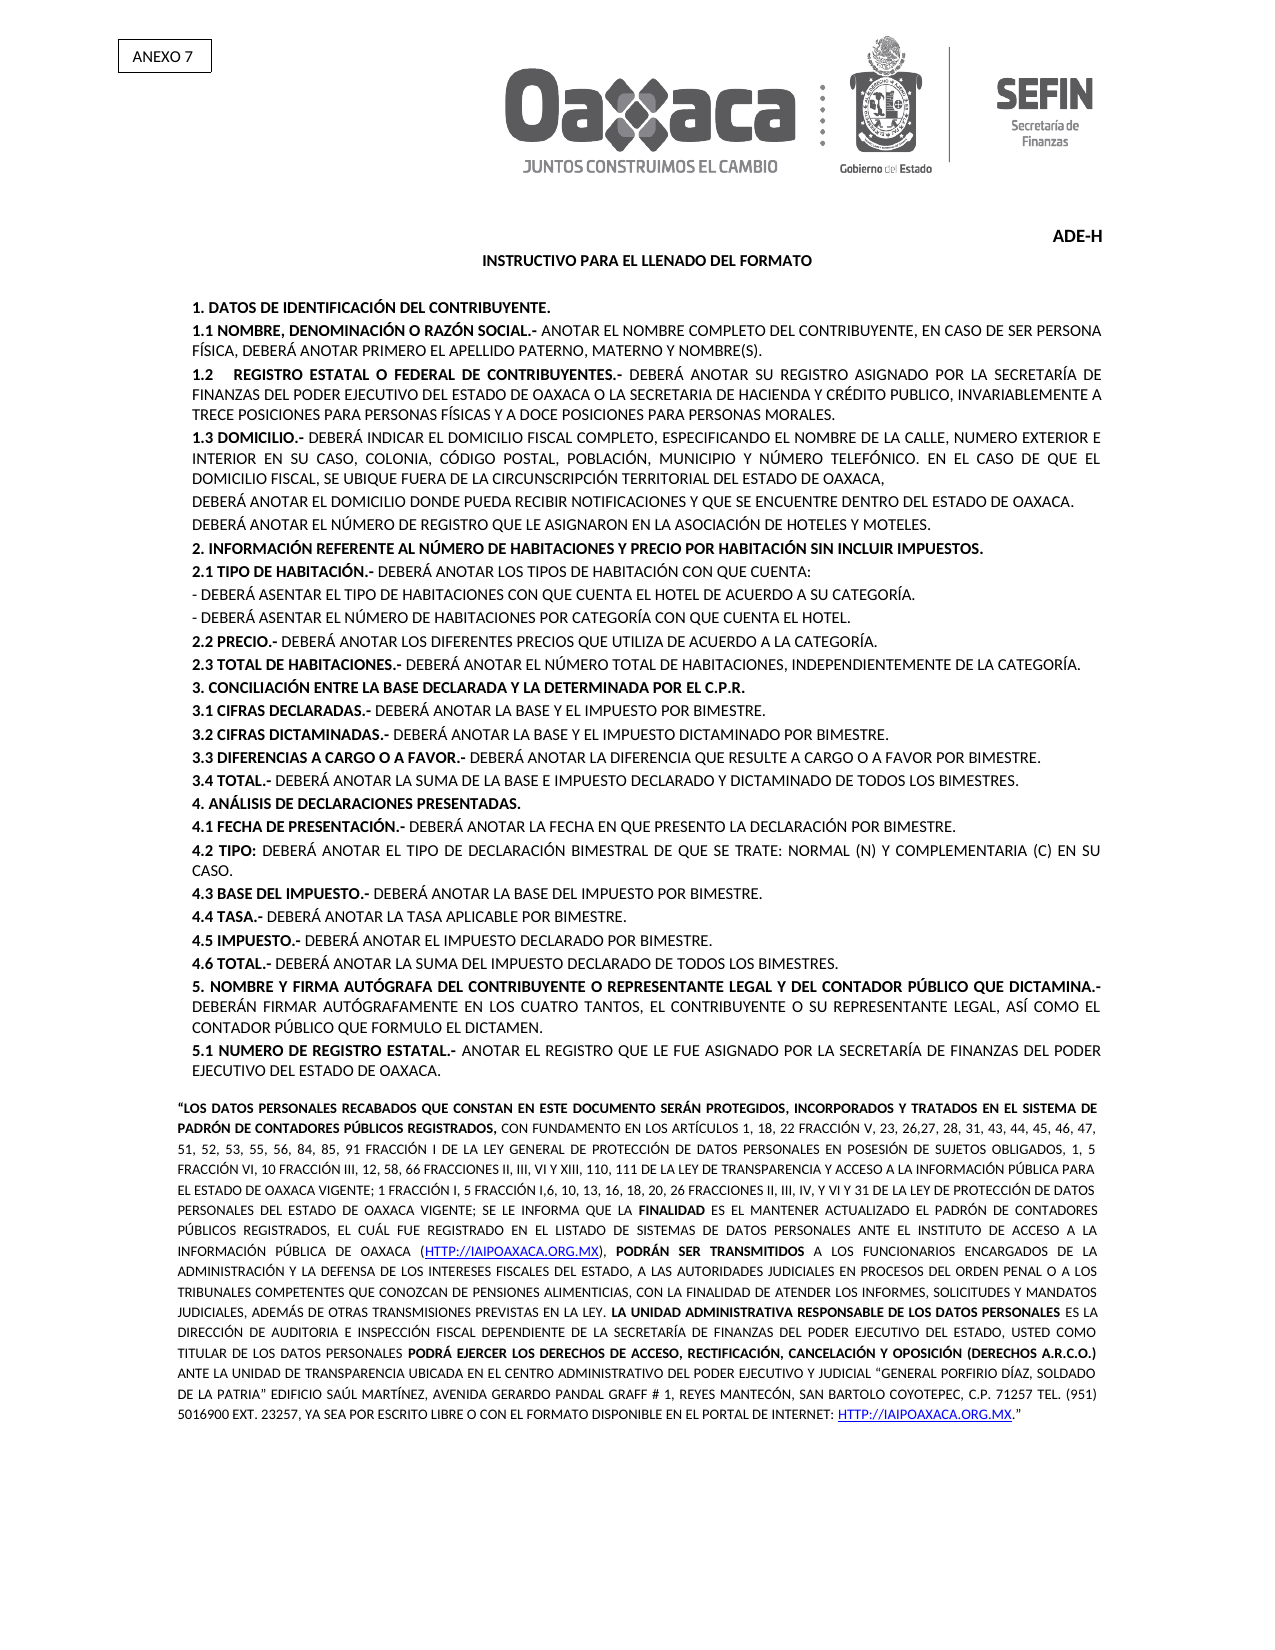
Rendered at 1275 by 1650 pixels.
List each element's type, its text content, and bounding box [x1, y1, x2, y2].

text 4.5 IMPUESTO.- DEBERÁ ANOTAR EL IMPUESTO DECLARADO POR BIMESTRE. [192, 930, 1102, 950]
text 3.1 CIFRAS DECLARADAS.- DEBERÁ ANOTAR LA BASE Y EL IMPUESTO POR BIMESTRE. [192, 701, 1102, 721]
text INSTRUCTIVO PARA EL LLENADO DEL FORMATO [192, 251, 1102, 271]
list “LOS DATOS PERSONALES RECABADOS QUE CONSTAN EN ESTE DOCUMENTO SERÁN PROTEGIDOS, INCORPORADOS Y TRATADOS EN EL SISTEMA DE PADRÓN DE CONTADORES PÚBLICOS REGISTRADOS, CON FUNDAMENTO EN LOS ARTÍCULOS 1, 18, 22 FRACCIÓN V, 23, 26,27, 28, 31, 43, 44, 45, 46, 47, 51, 52, 53, 55, 56, 84, 85, 91 FRACCIÓN I DE LA LEY GENERAL DE PROTECCIÓN DE DATOS PERSONALES EN POSESIÓN DE SUJETOS OBLIGADOS, 1, 5 FRACCIÓN VI, 10 FRACCIÓN III, 12, 58, 66 FRACCIONES II, III, VI Y XIII, 110, 111 DE LA LEY DE TRANSPARENCIA Y ACCESO A LA INFORMACIÓN PÚBLICA PARA EL ESTADO DE OAXACA VIGENTE; 1 FRACCIÓN I, 5 FRACCIÓN I,6, 10, 13, 16, 18, 20, 26 FRACCIONES II, III, IV, Y VI Y 31 DE LA LEY DE PROTECCIÓN DE DATOS PERSONALES DEL ESTADO DE OAXACA VIGENTE; SE LE INFORMA QUE LA FINALIDAD ES EL MANTENER ACTUALIZADO EL PADRÓN DE CONTADORES PÚBLICOS REGISTRADOS, EL CUÁL FUE REGISTRADO EN EL LISTADO DE SISTEMAS DE DATOS PERSONALES ANTE EL INSTITUTO DE ACCESO A LA INFORMACIÓN PÚBLICA DE OAXACA (HTTP://IAIPOAXACA.ORG.MX), PODRÁN SER TRANSMITIDOS A LOS FUNCIONARIOS ENCARGADOS DE LA ADMINISTRACIÓN Y LA DEFENSA DE LOS INTERESES FISCALES DEL ESTADO, A LAS AUTORIDADES JUDICIALES EN PROCESOS DEL ORDEN PENAL O A LOS TRIBUNALES COMPETENTES QUE CONOZCAN DE PENSIONES ALIMENTICIAS, CON LA FINALIDAD DE ATENDER LOS INFORMES, SOLICITUDES Y MANDATOS JUDICIALES, ADEMÁS DE OTRAS TRANSMISIONES PREVISTAS EN LA LEY. LA UNIDAD ADMINISTRATIVA RESPONSABLE DE LOS DATOS PERSONALES ES LA DIRECCIÓN DE AUDITORIA E INSPECCIÓN FISCAL DEPENDIENTE DE LA SECRETARÍA DE FINANZAS DEL PODER EJECUTIVO DEL ESTADO, USTED COMO TITULAR DE LOS DATOS PERSONALES PODRÁ EJERCER LOS DERECHOS DE ACCESO, RECTIFICACIÓN, CANCELACIÓN Y OPOSICIÓN (DERECHOS A.R.C.O.) ANTE LA UNIDAD DE TRANSPARENCIA UBICADA EN EL CENTRO ADMINISTRATIVO DEL PODER EJECUTIVO Y JUDICIAL “GENERAL PORFIRIO DÍAZ, SOLDADO DE LA PATRIA” EDIFICIO SAÚL MARTÍNEZ, AVENIDA GERARDO PANDAL GRAFF # 1, REYES MANTECÓN, SAN BARTOLO COYOTEPEC, C.P. 71257 TEL. (951) 5016900 EXT. 23257, YA SEA POR ESCRITO LIBRE O CON EL FORMATO DISPONIBLE EN EL PORTAL DE INTERNET: HTTP://IAIPOAXACA.ORG.MX.” [177, 1099, 1098, 1423]
text 1. DATOS DE IDENTIFICACIÓN DEL CONTRIBUYENTE. [192, 297, 1102, 317]
text 5.1 NUMERO DE REGISTRO ESTATAL.- ANOTAR EL REGISTRO QUE LE FUE ASIGNADO POR LA SECRETARÍA DE FINANZAS DEL PODER EJECUTIVO DEL ESTADO DE OAXACA. [192, 1040, 1102, 1081]
text 2.1 TIPO DE HABITACIÓN.- DEBERÁ ANOTAR LOS TIPOS DE HABITACIÓN CON QUE CUENTA: [192, 561, 1102, 581]
text 5. NOMBRE Y FIRMA AUTÓGRAFA DEL CONTRIBUYENTE O REPRESENTANTE LEGAL Y DEL CONTADOR PÚBLICO QUE DICTAMINA.- DEBERÁN FIRMAR AUTÓGRAFAMENTE EN LOS CUATRO TANTOS, EL CONTRIBUYENTE O SU REPRESENTANTE LEGAL, ASÍ COMO EL CONTADOR PÚBLICO QUE FORMULO EL DICTAMEN. [192, 976, 1102, 1037]
text 4.2 TIPO: DEBERÁ ANOTAR EL TIPO DE DECLARACIÓN BIMESTRAL DE QUE SE TRATE: NORMAL (N) Y COMPLEMENTARIA (C) EN SU CASO. [192, 840, 1102, 881]
text - DEBERÁ ASENTAR EL NÚMERO DE HABITACIONES POR CATEGORÍA CON QUE CUENTA EL HOTEL. [192, 608, 1102, 628]
text 3. CONCILIACIÓN ENTRE LA BASE DECLARADA Y LA DETERMINADA POR EL C.P.R. [192, 677, 1102, 698]
text 2. INFORMACIÓN REFERENTE AL NÚMERO DE HABITACIONES Y PRECIO POR HABITACIÓN SIN INCLUIR IMPUESTOS. [192, 538, 1102, 558]
text 4. ANÁLISIS DE DECLARACIONES PRESENTADAS. [192, 793, 1102, 814]
text - DEBERÁ ASENTAR EL TIPO DE HABITACIONES CON QUE CUENTA EL HOTEL DE ACUERDO A SU CATEGORÍA. [192, 584, 1102, 605]
text 4.4 TASA.- DEBERÁ ANOTAR LA TASA APLICABLE POR BIMESTRE. [192, 907, 1102, 927]
text 4.1 FECHA DE PRESENTACIÓN.- DEBERÁ ANOTAR LA FECHA EN QUE PRESENTO LA DECLARACIÓN POR BIMESTRE. [192, 817, 1102, 837]
text 1.3 DOMICILIO.- DEBERÁ INDICAR EL DOMICILIO FISCAL COMPLETO, ESPECIFICANDO EL NOMBRE DE LA CALLE, NUMERO EXTERIOR E INTERIOR EN SU CASO, COLONIA, CÓDIGO POSTAL, POBLACIÓN, MUNICIPIO Y NÚMERO TELEFÓNICO. EN EL CASO DE QUE EL DOMICILIO FISCAL, SE UBIQUE FUERA DE LA CIRCUNSCRIPCIÓN TERRITORIAL DEL ESTADO DE OAXACA, [192, 428, 1102, 488]
text 1.1 NOMBRE, DENOMINACIÓN O RAZÓN SOCIAL.- ANOTAR EL NOMBRE COMPLETO DEL CONTRIBUYENTE, EN CASO DE SER PERSONA FÍSICA, DEBERÁ ANOTAR PRIMERO EL APELLIDO PATERNO, MATERNO Y NOMBRE(S). [192, 320, 1102, 361]
text ADE-H [192, 225, 1102, 248]
picture [505, 36, 1093, 173]
text 2.3 TOTAL DE HABITACIONES.- DEBERÁ ANOTAR EL NÚMERO TOTAL DE HABITACIONES, INDEPENDIENTEMENTE DE LA CATEGORÍA. [192, 654, 1102, 674]
text 2.2 PRECIO.- DEBERÁ ANOTAR LOS DIFERENTES PRECIOS QUE UTILIZA DE ACUERDO A LA CATEGORÍA. [192, 631, 1102, 651]
text 1.2 REGISTRO ESTATAL O FEDERAL DE CONTRIBUYENTES.- DEBERÁ ANOTAR SU REGISTRO ASIGNADO POR LA SECRETARÍA DE FINANZAS DEL PODER EJECUTIVO DEL ESTADO DE OAXACA O LA SECRETARIA DE HACIENDA Y CRÉDITO PUBLICO, INVARIABLEMENTE A TRECE POSICIONES PARA PERSONAS FÍSICAS Y A DOCE POSICIONES PARA PERSONAS MORALES. [192, 364, 1102, 425]
text DEBERÁ ANOTAR EL NÚMERO DE REGISTRO QUE LE ASIGNARON EN LA ASOCIACIÓN DE HOTELES Y MOTELES. [192, 515, 1102, 535]
text DEBERÁ ANOTAR EL DOMICILIO DONDE PUEDA RECIBIR NOTIFICACIONES Y QUE SE ENCUENTRE DENTRO DEL ESTADO DE OAXACA. [192, 491, 1102, 512]
text 3.3 DIFERENCIAS A CARGO O A FAVOR.- DEBERÁ ANOTAR LA DIFERENCIA QUE RESULTE A CARGO O A FAVOR POR BIMESTRE. [192, 747, 1102, 767]
text 3.2 CIFRAS DICTAMINADAS.- DEBERÁ ANOTAR LA BASE Y EL IMPUESTO DICTAMINADO POR BIMESTRE. [192, 724, 1102, 744]
text 4.6 TOTAL.- DEBERÁ ANOTAR LA SUMA DEL IMPUESTO DECLARADO DE TODOS LOS BIMESTRES. [192, 953, 1102, 973]
text 3.4 TOTAL.- DEBERÁ ANOTAR LA SUMA DE LA BASE E IMPUESTO DECLARADO Y DICTAMINADO DE TODOS LOS BIMESTRES. [192, 770, 1102, 791]
text 4.3 BASE DEL IMPUESTO.- DEBERÁ ANOTAR LA BASE DEL IMPUESTO POR BIMESTRE. [192, 883, 1102, 904]
